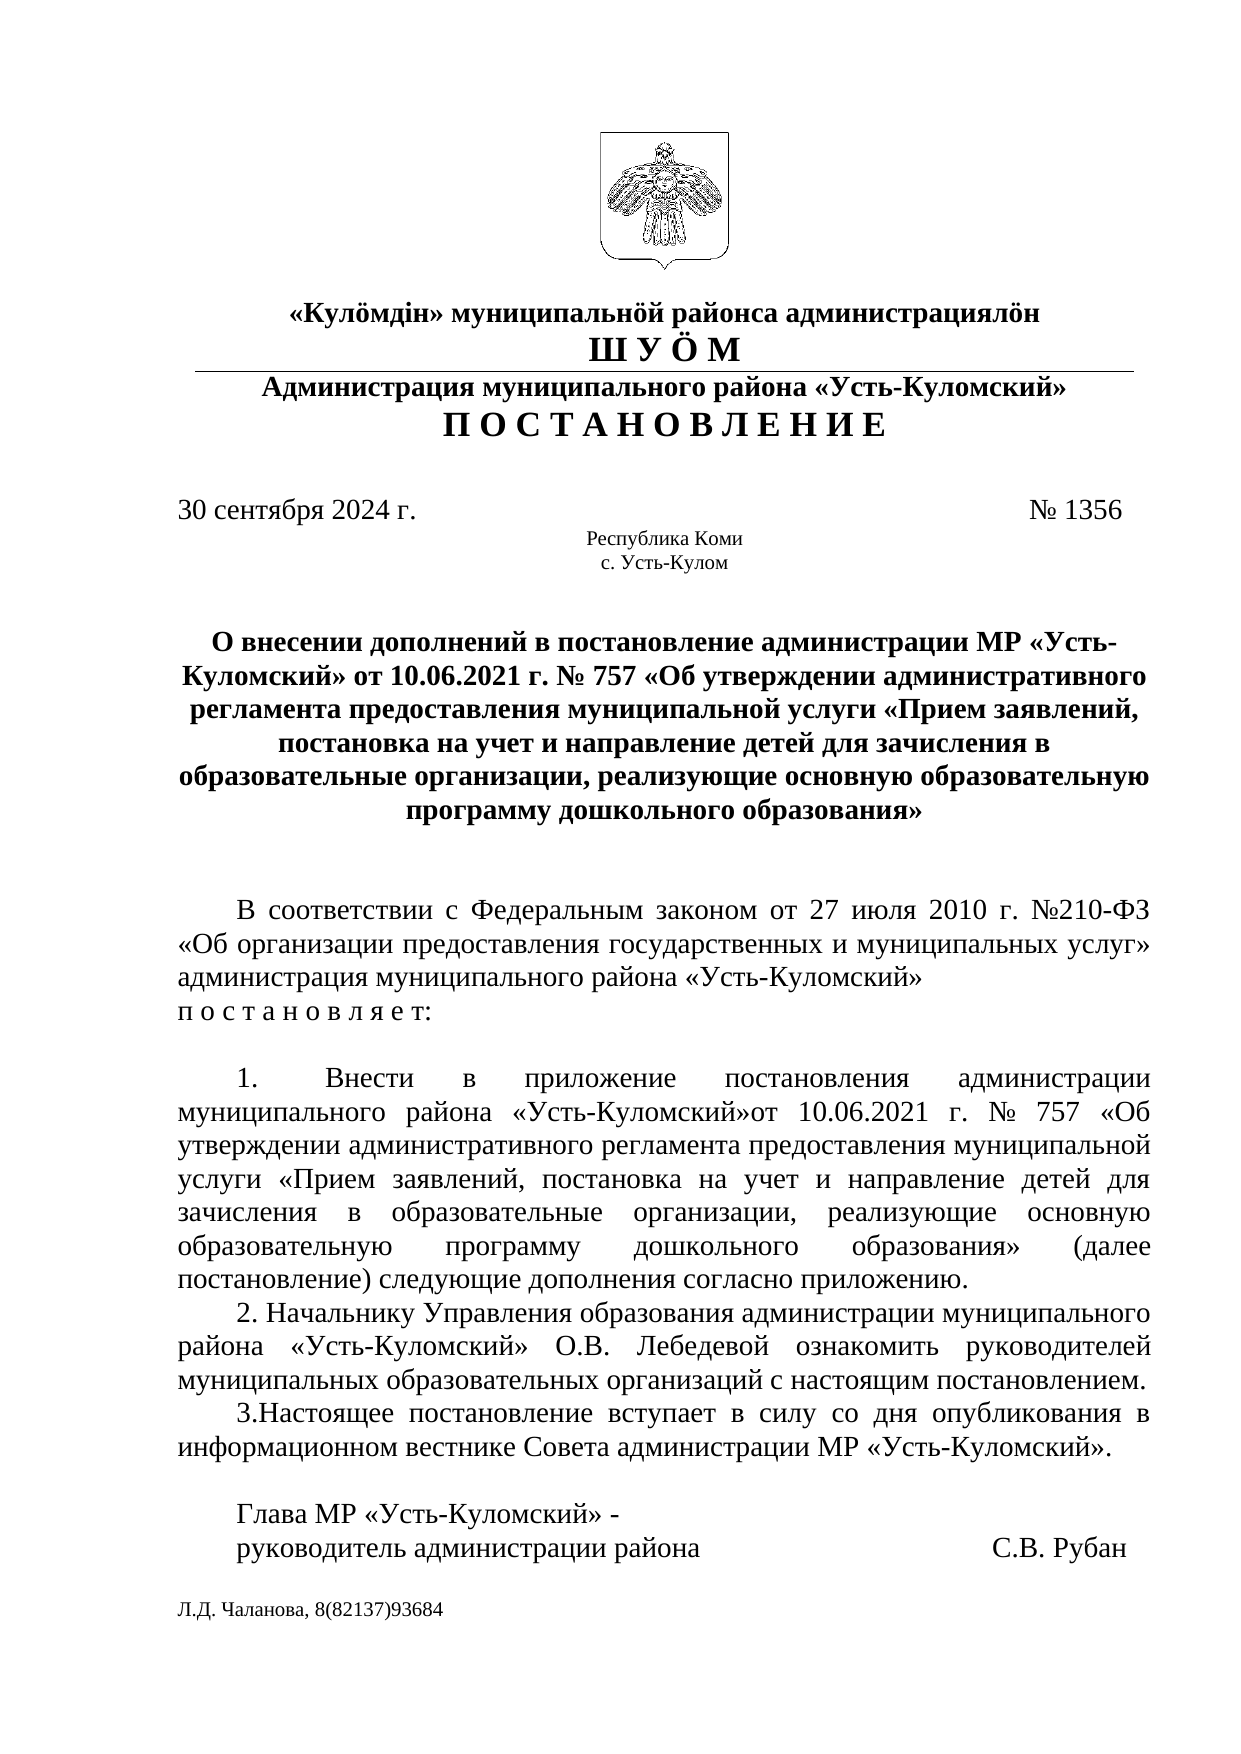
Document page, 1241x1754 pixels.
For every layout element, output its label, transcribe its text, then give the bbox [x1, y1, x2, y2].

text Ш У Ö М [177, 329, 1152, 369]
title 2. Начальнику Управления образования администрации муниципального района «Усть-Куломский» О.В. Лебедевой ознакомить руководителей муниципальных образовательных организаций с настоящим постановлением. [177, 1295, 1152, 1396]
title п о с т а н о в л я е т: [177, 993, 1152, 1027]
text 3.Настоящее постановление вступает в силу со дня опубликования в информационном вестнике Совета администрации МР «Усть-Куломский». [177, 1396, 1152, 1463]
text П О С Т А Н О В Л Е Н И Е [177, 403, 1152, 444]
title О внесении дополнений в постановление администрации МР «Усть-Куломский» от 10.06.2021 г. № 757 «Об утверждении административного регламента предоставления муниципальной услуги «Прием заявлений, постановка на учет и направление детей для зачисления в образовательные организации, реализующие основную образовательную программу дошкольного образования» [177, 624, 1152, 825]
picture [594, 132, 735, 272]
text 30 сентября 2024 г. № 1356 [177, 492, 1152, 526]
text с. Усть-Кулом [177, 550, 1152, 574]
text руководитель администрации района С.В. Рубан [177, 1530, 1152, 1563]
text Глава МР «Усть-Куломский» - [177, 1496, 1152, 1530]
text Республика Коми [177, 526, 1152, 550]
title 1. Внести в приложение постановления администрации муниципального района «Усть-Куломский»от 10.06.2021 г. № 757 «Об утверждении административного регламента предоставления муниципальной услуги «Прием заявлений, постановка на учет и направление детей для зачисления в образовательные организации, реализующие основную образовательную программу дошкольного образования» (далее постановление) следующие дополнения согласно приложению. [177, 1060, 1152, 1295]
text Л.Д. Чаланова, 8(82137)93684 [177, 1597, 1152, 1621]
title В соответствии с Федеральным законом от 27 июля 2010 г. №210-ФЗ «Об организации предоставления государственных и муниципальных услуг» администрация муниципального района «Усть-Куломский» [177, 892, 1152, 993]
text Администрация муниципального района «Усть-Куломский» [177, 369, 1152, 403]
text «Кулöмдiн» муниципальнöй районса администрациялöн [177, 295, 1152, 329]
